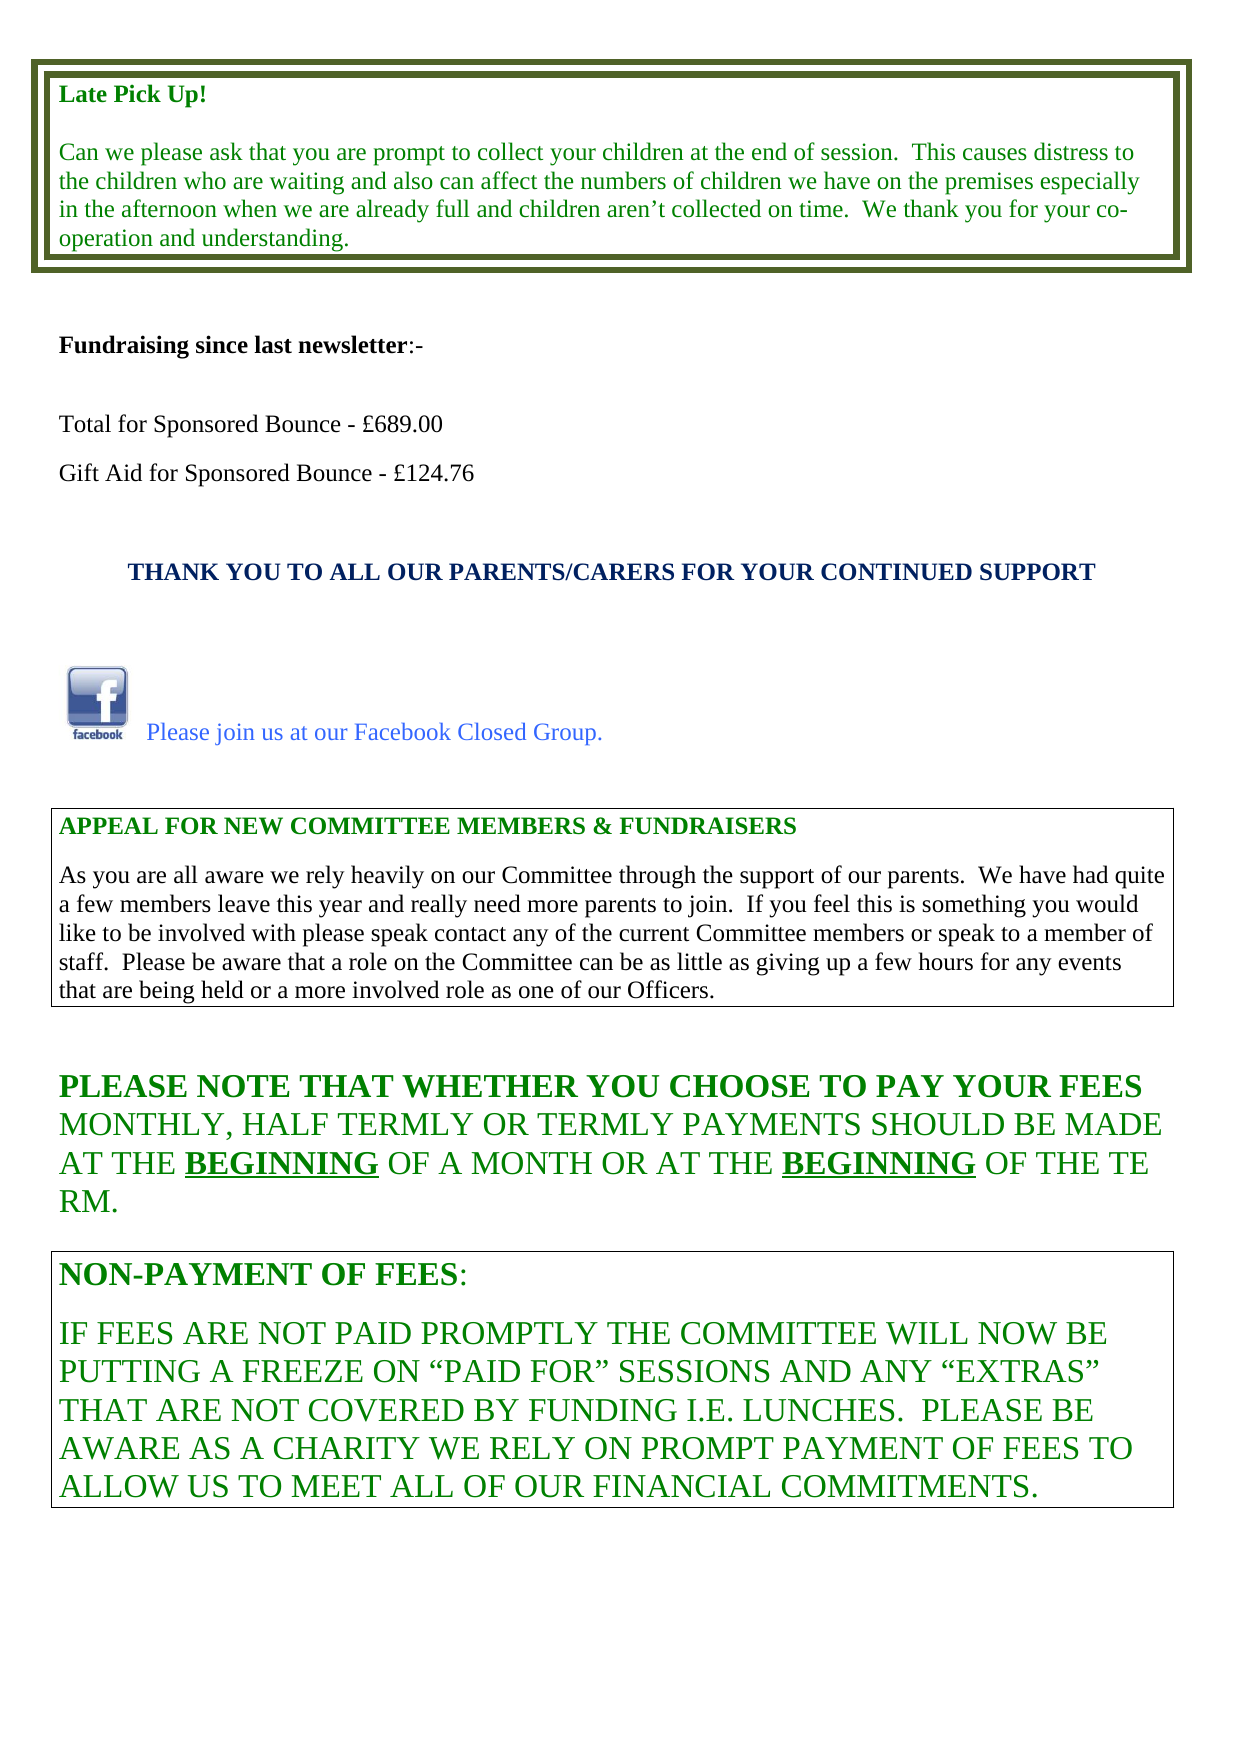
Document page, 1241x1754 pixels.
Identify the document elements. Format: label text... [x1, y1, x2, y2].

text PLEASE NOTE THAT WHETHER YOU CHOOSE TO PAY YOUR FEES MONTHLY, HALF TERMLY OR TERMLY PAYMENTS SHOULD BE MADE AT THE BEGINNING OF A MONTH OR AT THE BEGINNING OF THE TERM. [58, 1066, 1165, 1220]
text APPEAL FOR NEW COMMITTEE MEMBERS & FUNDRAISERS [52, 809, 1173, 839]
text Fundraising since last newsletter:- [58, 330, 1165, 359]
picture [58, 665, 134, 740]
text Gift Aid for Sponsored Bounce - £124.76 [58, 458, 1165, 487]
text Total for Sponsored Bounce - £689.00 [58, 409, 1165, 437]
text Late Pick Up! [38, 65, 1186, 108]
text Can we please ask that you are prompt to collect your children at the end of session. This causes distress to the children who are waiting and also can affect the numbers of children we have on the premises especially in the afternoon when we are already full and children aren’t collected on time. We thank you for your co-operation and understanding. [38, 116, 1186, 267]
text NON-PAYMENT OF FEES: [52, 1252, 1173, 1292]
text Please join us at our Facebook Closed Group. [58, 665, 1165, 745]
text THANK YOU TO ALL OUR PARENTS/CARERS FOR YOUR CONTINUED SUPPORT [58, 557, 1165, 586]
text IF FEES ARE NOT PAID PROMPTLY THE COMMITTEE WILL NOW BE PUTTING A FREEZE ON “PAID FOR” SESSIONS AND ANY “EXTRAS” THAT ARE NOT COVERED BY FUNDING I.E. LUNCHES. PLEASE BE AWARE AS A CHARITY WE RELY ON PROMPT PAYMENT OF FEES TO ALLOW US TO MEET ALL OF OUR FINANCIAL COMMITMENTS. [52, 1310, 1173, 1507]
text As you are all aware we rely heavily on our Committee through the support of our parents. We have had quite a few members leave this year and really need more parents to join. If you feel this is something you would like to be involved with please speak contact any of the current Committee members or speak to a member of staff. Please be aware that a role on the Committee can be as little as giving up a few hours for any events that are being held or a more involved role as one of our Officers. [52, 857, 1173, 1006]
